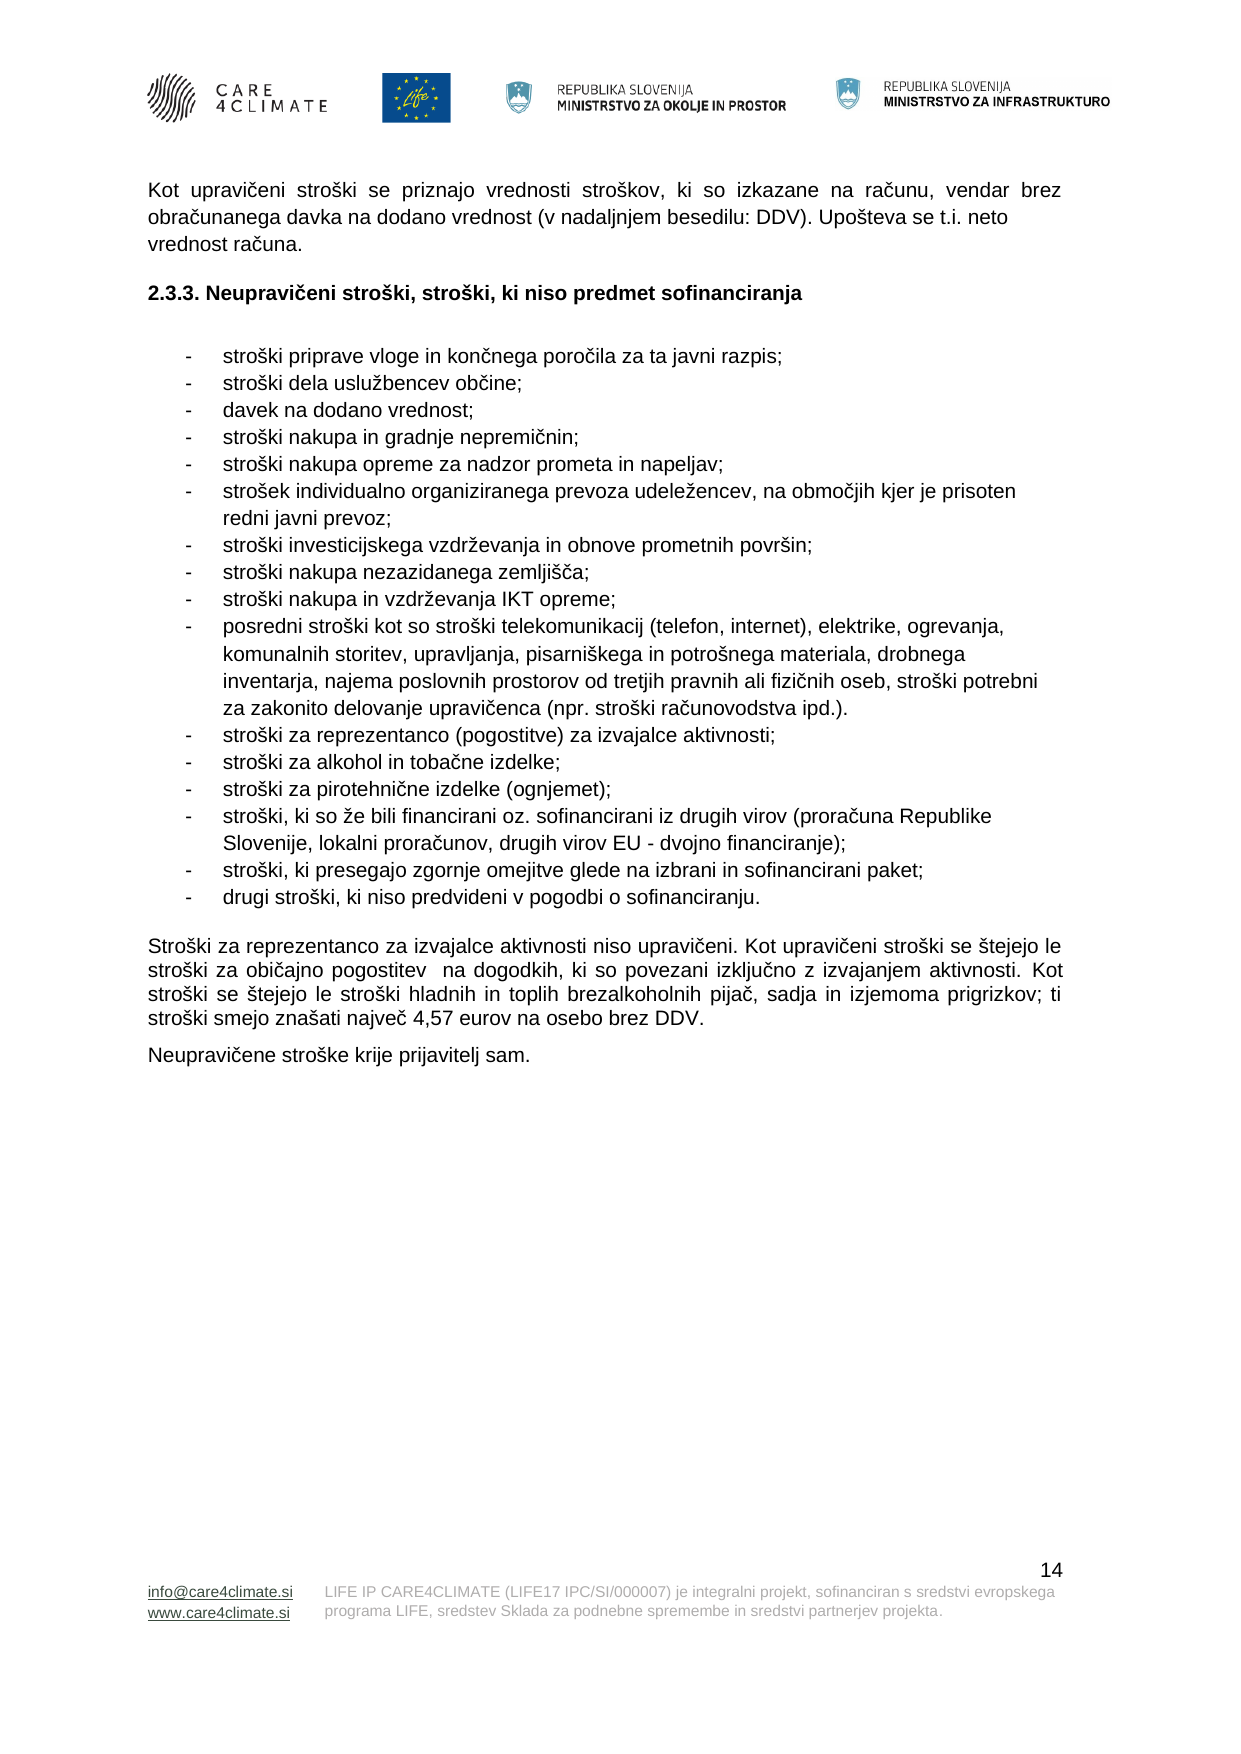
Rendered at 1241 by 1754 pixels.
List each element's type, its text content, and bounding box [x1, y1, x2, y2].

picture [147, 73, 786, 123]
list stroški dela uslužbencev občine; [185, 368, 1063, 396]
picture [835, 77, 1112, 111]
list posredni stroški kot so stroški telekomunikacij (telefon, internet), elektrike, ogrevanja, komunalnih storitev, upravljanja, pisarniškega in potrošnega materiala, drobnega inventarja, najema poslovnih prostorov od tretjih pravnih ali fizičnih oseb, stroški potrebni za zakonito delovanje upravičenca (npr. stroški računovodstva ipd.). [185, 612, 1063, 721]
text vrednost računa. [148, 229, 1063, 256]
subtitle 2.3.3. Neupravičeni stroški, stroški, ki niso predmet sofinanciranja [148, 281, 1063, 305]
text Neupravičene stroške krije prijavitelj sam. [148, 1042, 1063, 1066]
list davek na dodano vrednost; [185, 396, 1063, 423]
list stroški nakupa opreme za nadzor prometa in napeljav; [185, 450, 1063, 477]
list stroški nakupa in gradnje nepremičnin; [185, 423, 1063, 450]
list stroški za pirotehnične izdelke (ognjemet); [185, 775, 1063, 802]
list stroški priprave vloge in končnega poročila za ta javni razpis; [185, 341, 1063, 368]
text Stroški za reprezentanco za izvajalce aktivnosti niso upravičeni. Kot upravičeni stroški se štejejo le stroški za običajno pogostitev na dogodkih, ki so povezani izključno z izvajanjem aktivnosti. Kot stroški se štejejo le stroški hladnih in toplih brezalkoholnih pijač, sadja in izjemoma prigrizkov; ti stroški smejo znašati največ 4,57 eurov na osebo brez DDV. [148, 934, 1063, 1030]
list stroški za alkohol in tobačne izdelke; [185, 748, 1063, 775]
list stroški investicijskega vzdrževanja in obnove prometnih površin; [185, 531, 1063, 558]
list strošek individualno organiziranega prevoza udeležencev, na območjih kjer je prisoten redni javni prevoz; [185, 477, 1063, 531]
list stroški za reprezentanco (pogostitve) za izvajalce aktivnosti; [185, 721, 1063, 748]
list stroški, ki presegajo zgornje omejitve glede na izbrani in sofinancirani paket; [185, 856, 1063, 883]
list stroški, ki so že bili financirani oz. sofinancirani iz drugih virov (proračuna Republike Slovenije, lokalni proračunov, drugih virov EU - dvojno financiranje); [185, 802, 1063, 856]
list stroški nakupa nezazidanega zemljišča; [185, 558, 1063, 585]
list drugi stroški, ki niso predvideni v pogodbi o sofinanciranju. [185, 883, 1063, 910]
text Kot upravičeni stroški se priznajo vrednosti stroškov, ki so izkazane na računu, vendar brez obračunanega davka na dodano vrednost (v nadaljnjem besedilu: DDV). Upošteva se t.i. neto [148, 175, 1063, 229]
list stroški nakupa in vzdrževanja IKT opreme; [185, 585, 1063, 612]
